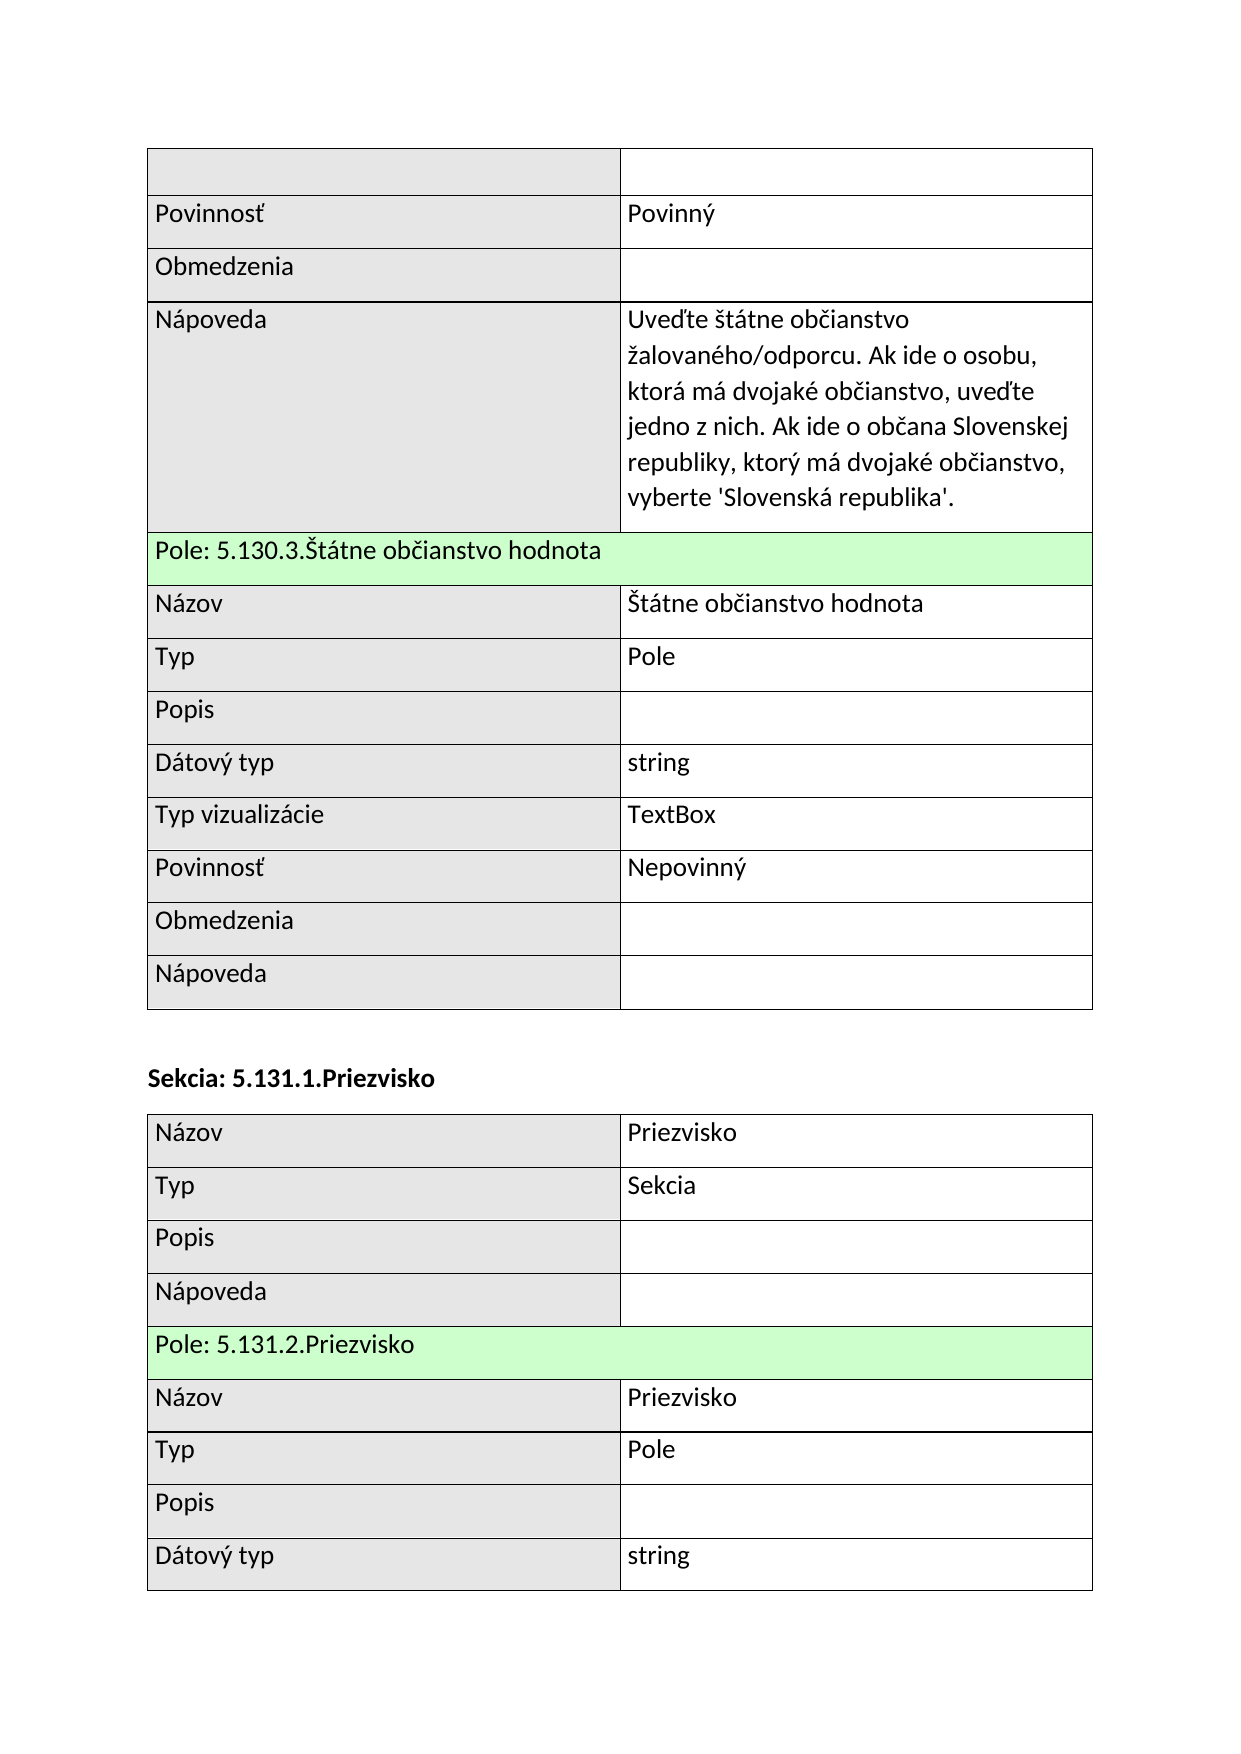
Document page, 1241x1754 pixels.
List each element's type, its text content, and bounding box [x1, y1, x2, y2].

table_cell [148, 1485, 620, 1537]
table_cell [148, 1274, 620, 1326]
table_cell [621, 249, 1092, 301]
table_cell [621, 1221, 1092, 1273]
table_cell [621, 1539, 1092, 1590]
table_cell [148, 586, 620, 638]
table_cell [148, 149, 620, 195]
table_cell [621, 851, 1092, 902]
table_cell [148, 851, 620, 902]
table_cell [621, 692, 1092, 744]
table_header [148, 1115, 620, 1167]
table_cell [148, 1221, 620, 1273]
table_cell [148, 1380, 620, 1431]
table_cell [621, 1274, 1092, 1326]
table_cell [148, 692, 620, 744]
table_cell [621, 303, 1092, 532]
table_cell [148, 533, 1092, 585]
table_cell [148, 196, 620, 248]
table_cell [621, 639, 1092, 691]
text Sekcia: 5.131.1.Priezvisko [148, 1062, 1093, 1095]
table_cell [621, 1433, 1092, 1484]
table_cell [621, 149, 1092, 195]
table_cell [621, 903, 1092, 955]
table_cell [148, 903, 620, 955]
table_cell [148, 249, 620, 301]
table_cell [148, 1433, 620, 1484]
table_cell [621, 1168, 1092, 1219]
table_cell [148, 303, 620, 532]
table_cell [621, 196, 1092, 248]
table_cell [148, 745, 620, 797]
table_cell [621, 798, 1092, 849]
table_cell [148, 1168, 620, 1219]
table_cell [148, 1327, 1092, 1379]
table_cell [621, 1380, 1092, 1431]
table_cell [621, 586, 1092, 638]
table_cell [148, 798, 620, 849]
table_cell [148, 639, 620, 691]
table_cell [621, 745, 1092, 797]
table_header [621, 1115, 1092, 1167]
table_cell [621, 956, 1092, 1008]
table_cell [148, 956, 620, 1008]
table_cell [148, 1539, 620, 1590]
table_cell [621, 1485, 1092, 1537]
